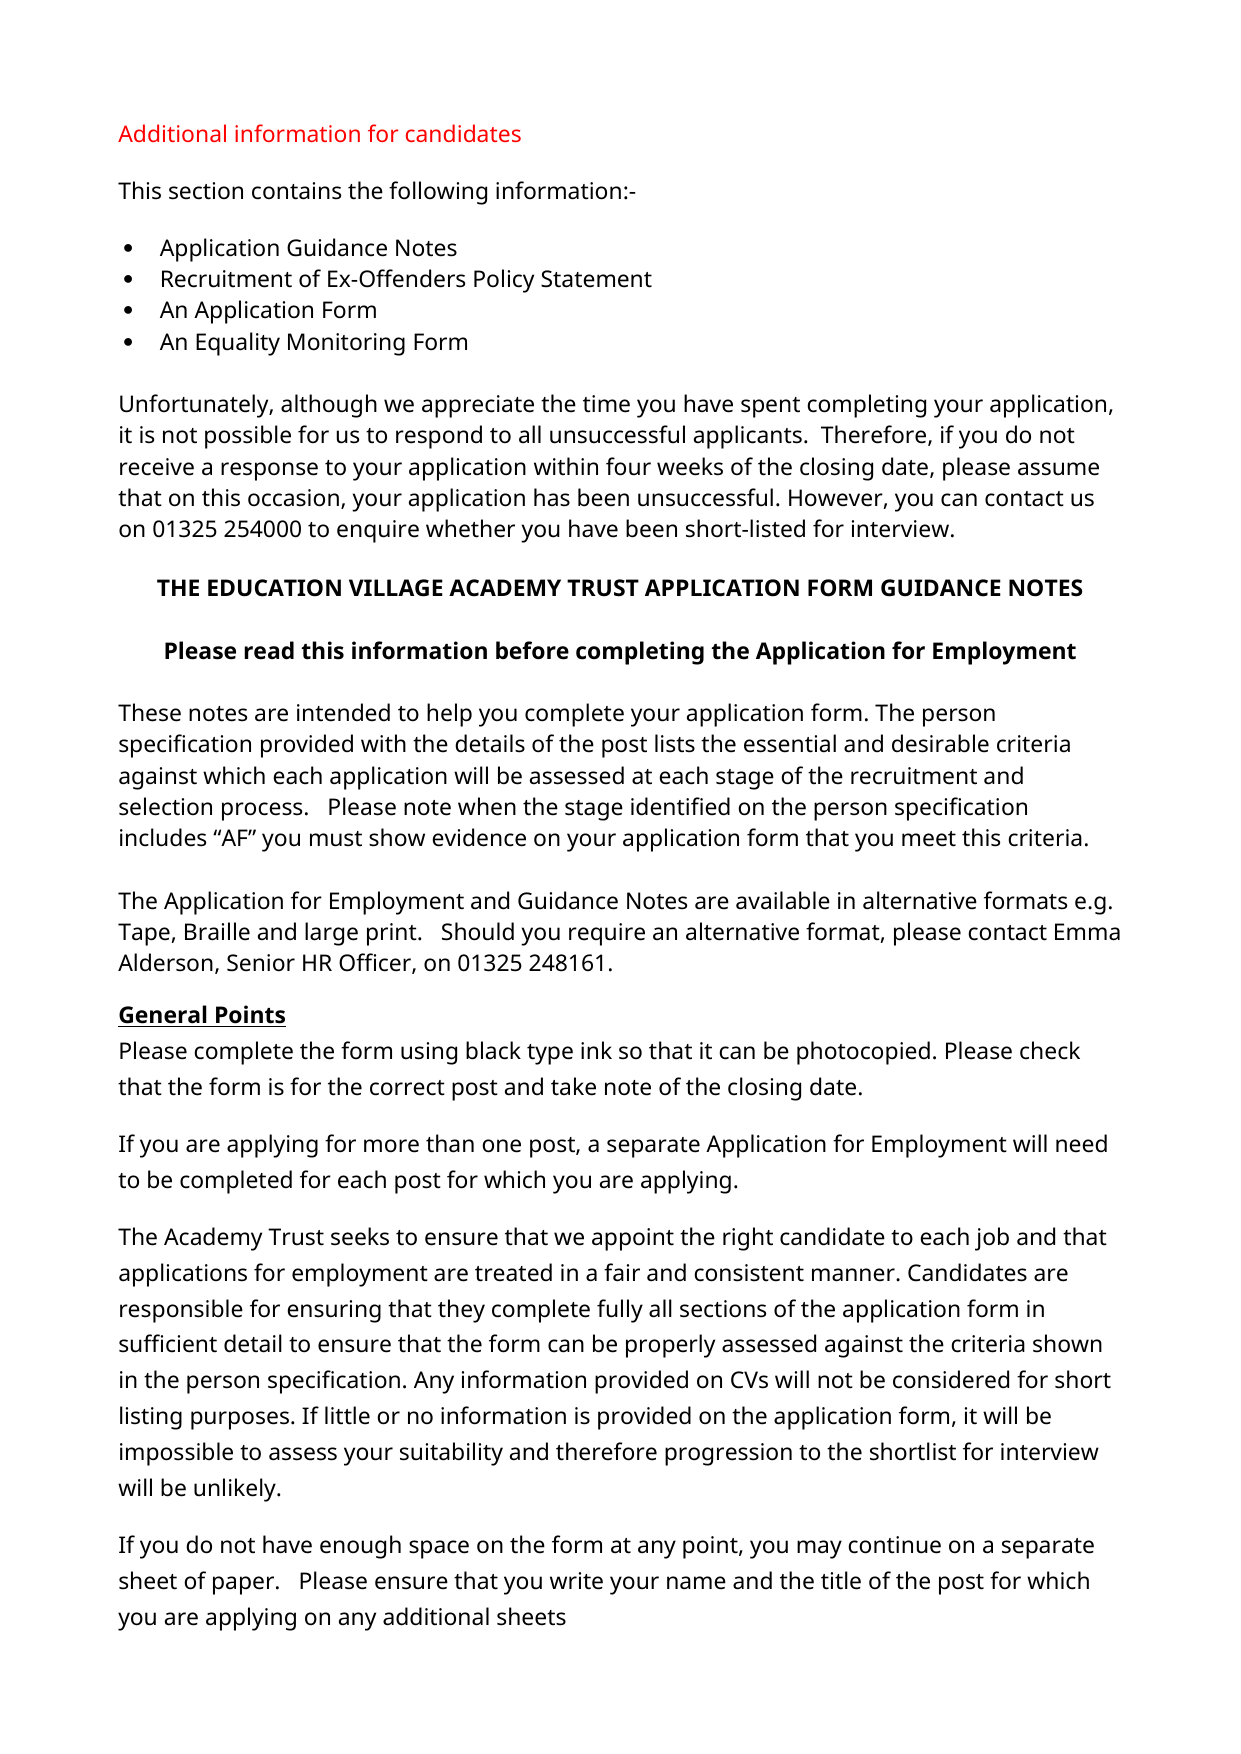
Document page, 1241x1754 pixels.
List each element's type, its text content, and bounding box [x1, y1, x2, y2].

text THE EDUCATION VILLAGE ACADEMY TRUST APPLICATION FORM GUIDANCE NOTES [118, 572, 1122, 603]
text The Academy Trust seeks to ensure that we appoint the right candidate to each job and that applications for employment are treated in a fair and consistent manner. Candidates are responsible for ensuring that they complete fully all sections of the application form in sufficient detail to ensure that the form can be properly assessed against the criteria shown in the person specification. Any information provided on CVs will not be considered for short listing purposes. If little or no information is provided on the application form, it will be impossible to assess your suitability and therefore progression to the shortlist for interview will be unlikely. [118, 1221, 1122, 1503]
text This section contains the following information:- [118, 175, 1122, 206]
text Please complete the form using black type ink so that it can be photocopied. Please check that the form is for the correct post and take note of the closing date. [118, 1035, 1122, 1102]
list Recruitment of Ex-Offenders Policy Statement [124, 263, 1122, 294]
list An Equality Monitoring Form [124, 325, 1122, 357]
text The Application for Employment and Guidance Notes are available in alternative formats e.g. Tape, Braille and large print. Should you require an alternative format, please contact Emma Alderson, Senior HR Officer, on 01325 248161. [118, 885, 1122, 978]
text If you do not have enough space on the form at any point, you may continue on a separate sheet of paper. Please ensure that you write your name and the title of the post for which you are applying on any additional sheets [118, 1529, 1122, 1632]
text Additional information for candidates [118, 118, 1122, 149]
list An Application Form [124, 294, 1122, 325]
list Application Guidance Notes [124, 232, 1122, 263]
subtitle General Points [118, 999, 1122, 1031]
text If you are applying for more than one post, a separate Application for Employment will need to be completed for each post for which you are applying. [118, 1128, 1122, 1195]
text These notes are intended to help you complete your application form. The person specification provided with the details of the post lists the essential and desirable criteria against which each application will be assessed at each stage of the recruitment and selection process. Please note when the stage identified on the person specification includes “AF” you must show evidence on your application form that you meet this criteria. [118, 697, 1122, 853]
text Unfortunately, although we appreciate the time you have spent completing your application, it is not possible for us to respond to all unsuccessful applicants. Therefore, if you do not receive a response to your application within four weeks of the closing date, please assume that on this occasion, your application has been unsuccessful. However, you can contact us on 01325 254000 to enquire whether you have been short-listed for interview. [118, 388, 1122, 544]
text Please read this information before completing the Application for Employment [118, 635, 1122, 666]
